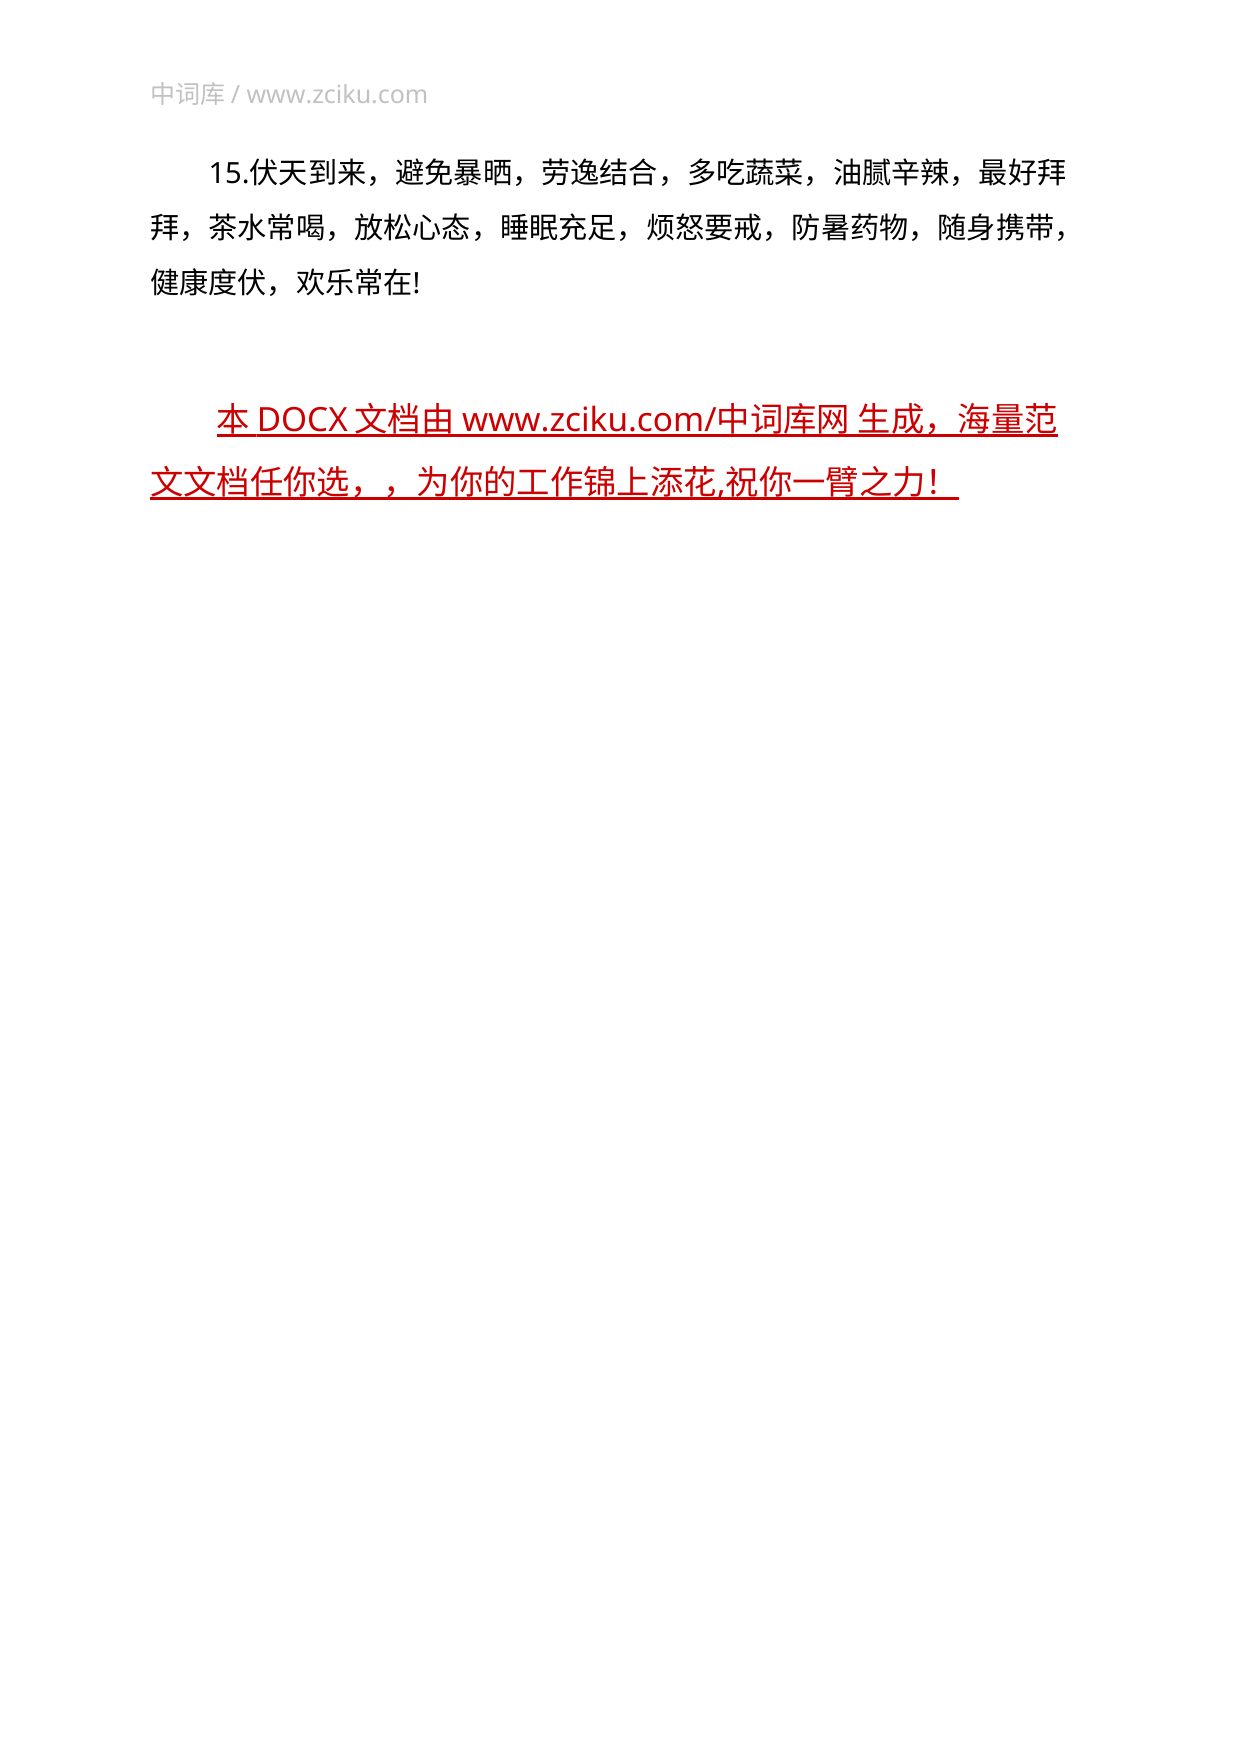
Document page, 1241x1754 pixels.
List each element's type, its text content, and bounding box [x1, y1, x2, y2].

text 15.伏天到来，避免暴晒，劳逸结合，多吃蔬菜，油腻辛辣，最好拜拜，茶水常喝，放松心态，睡眠充足，烦怒要戒，防暑药物，随身携带，健康度伏，欢乐常在! [150, 150, 1090, 302]
text 本DOCX文档由 www.zciku.com/中词库网 生成，海量范文文档任你选，，为你的工作锦上添花,祝你一臂之力！ [150, 393, 1090, 504]
